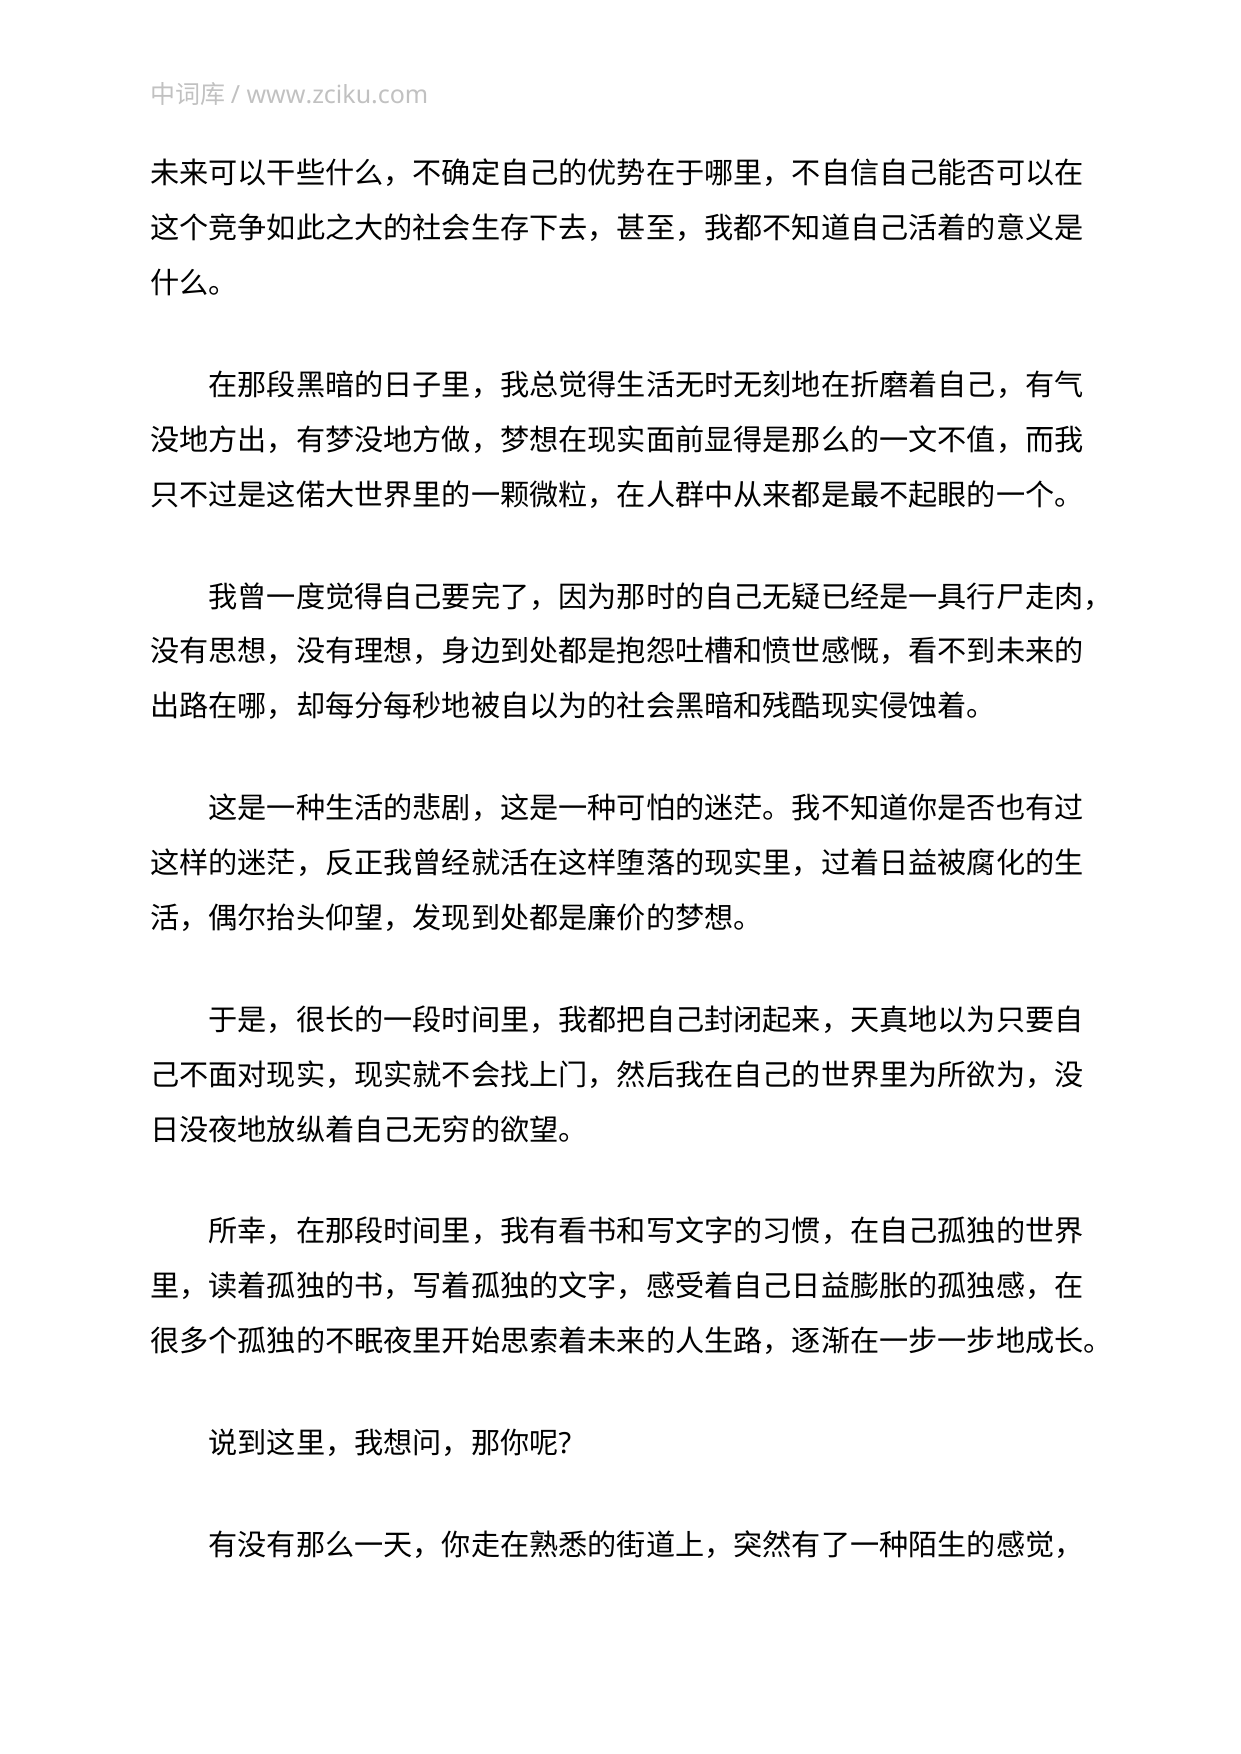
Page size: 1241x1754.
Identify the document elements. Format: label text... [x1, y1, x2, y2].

text 我曾一度觉得自己要完了，因为那时的自己无疑已经是一具行尸走肉，没有思想，没有理想，身边到处都是抱怨吐槽和愤世感慨，看不到未来的出路在哪，却每分每秒地被自以为的社会黑暗和残酷现实侵蚀着。 [150, 573, 1090, 725]
text 于是，很长的一段时间里，我都把自己封闭起来，天真地以为只要自己不面对现实，现实就不会找上门，然后我在自己的世界里为所欲为，没日没夜地放纵着自己无穷的欲望。 [150, 996, 1090, 1148]
text 这是一种生活的悲剧，这是一种可怕的迷茫。我不知道你是否也有过这样的迷茫，反正我曾经就活在这样堕落的现实里，过着日益被腐化的生活，偶尔抬头仰望，发现到处都是廉价的梦想。 [150, 785, 1090, 937]
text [150, 150, 1090, 302]
text 在那段黑暗的日子里，我总觉得生活无时无刻地在折磨着自己，有气没地方出，有梦没地方做，梦想在现实面前显得是那么的一文不值，而我只不过是这偌大世界里的一颗微粒，在人群中从来都是最不起眼的一个。 [150, 362, 1090, 514]
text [150, 1521, 1090, 1564]
text 说到这里，我想问，那你呢? [150, 1419, 1090, 1462]
text 所幸，在那段时间里，我有看书和写文字的习惯，在自己孤独的世界里，读着孤独的书，写着孤独的文字，感受着自己日益膨胀的孤独感，在很多个孤独的不眠夜里开始思索着未来的人生路，逐渐在一步一步地成长。 [150, 1208, 1090, 1360]
